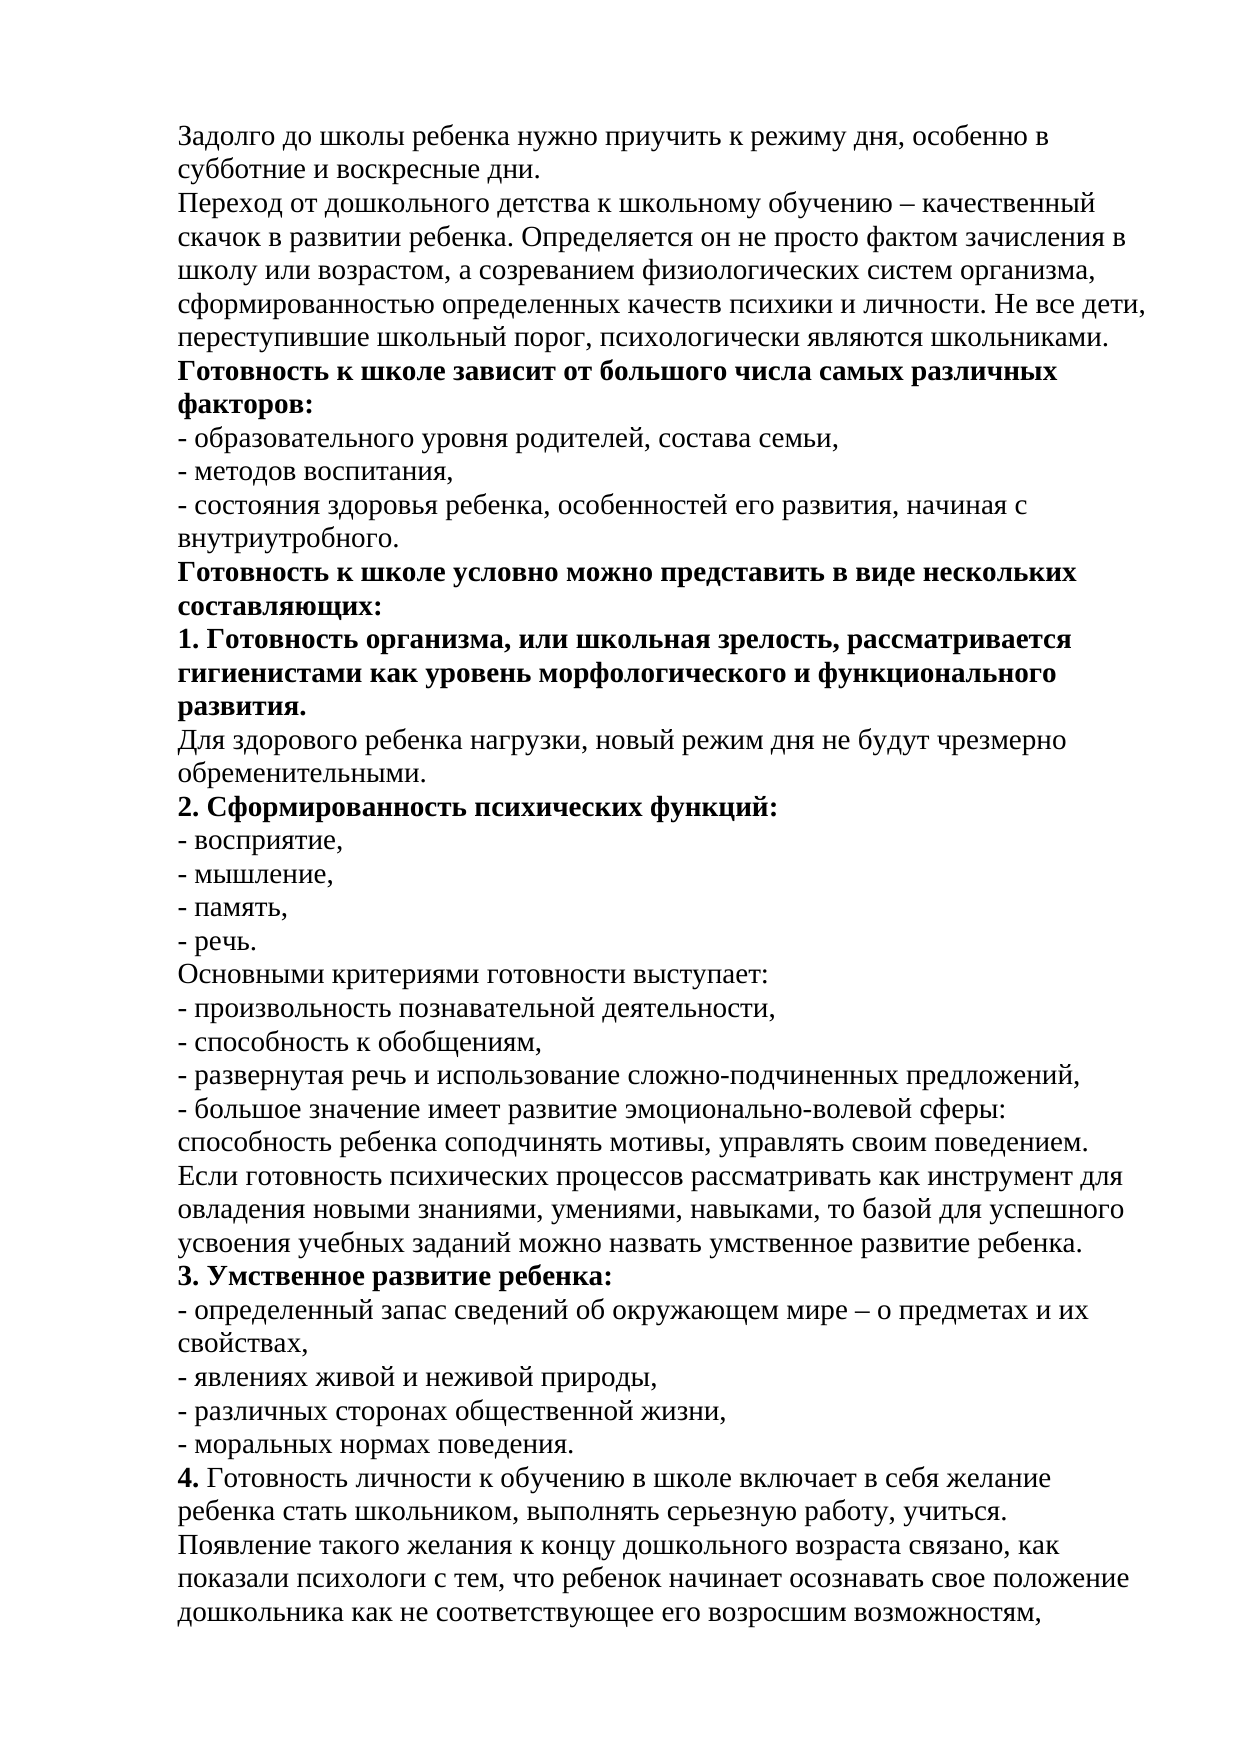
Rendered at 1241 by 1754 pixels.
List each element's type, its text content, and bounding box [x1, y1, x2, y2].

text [177, 118, 1152, 1258]
text 3. Умственное развитие ребенка: - определенный запас сведений об окружающем мире – о предметах и их свойствах, - явлениях живой и неживой природы, - различных сторонах общественной жизни, - моральных нормах поведения. [177, 1258, 1152, 1460]
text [177, 1460, 1152, 1627]
